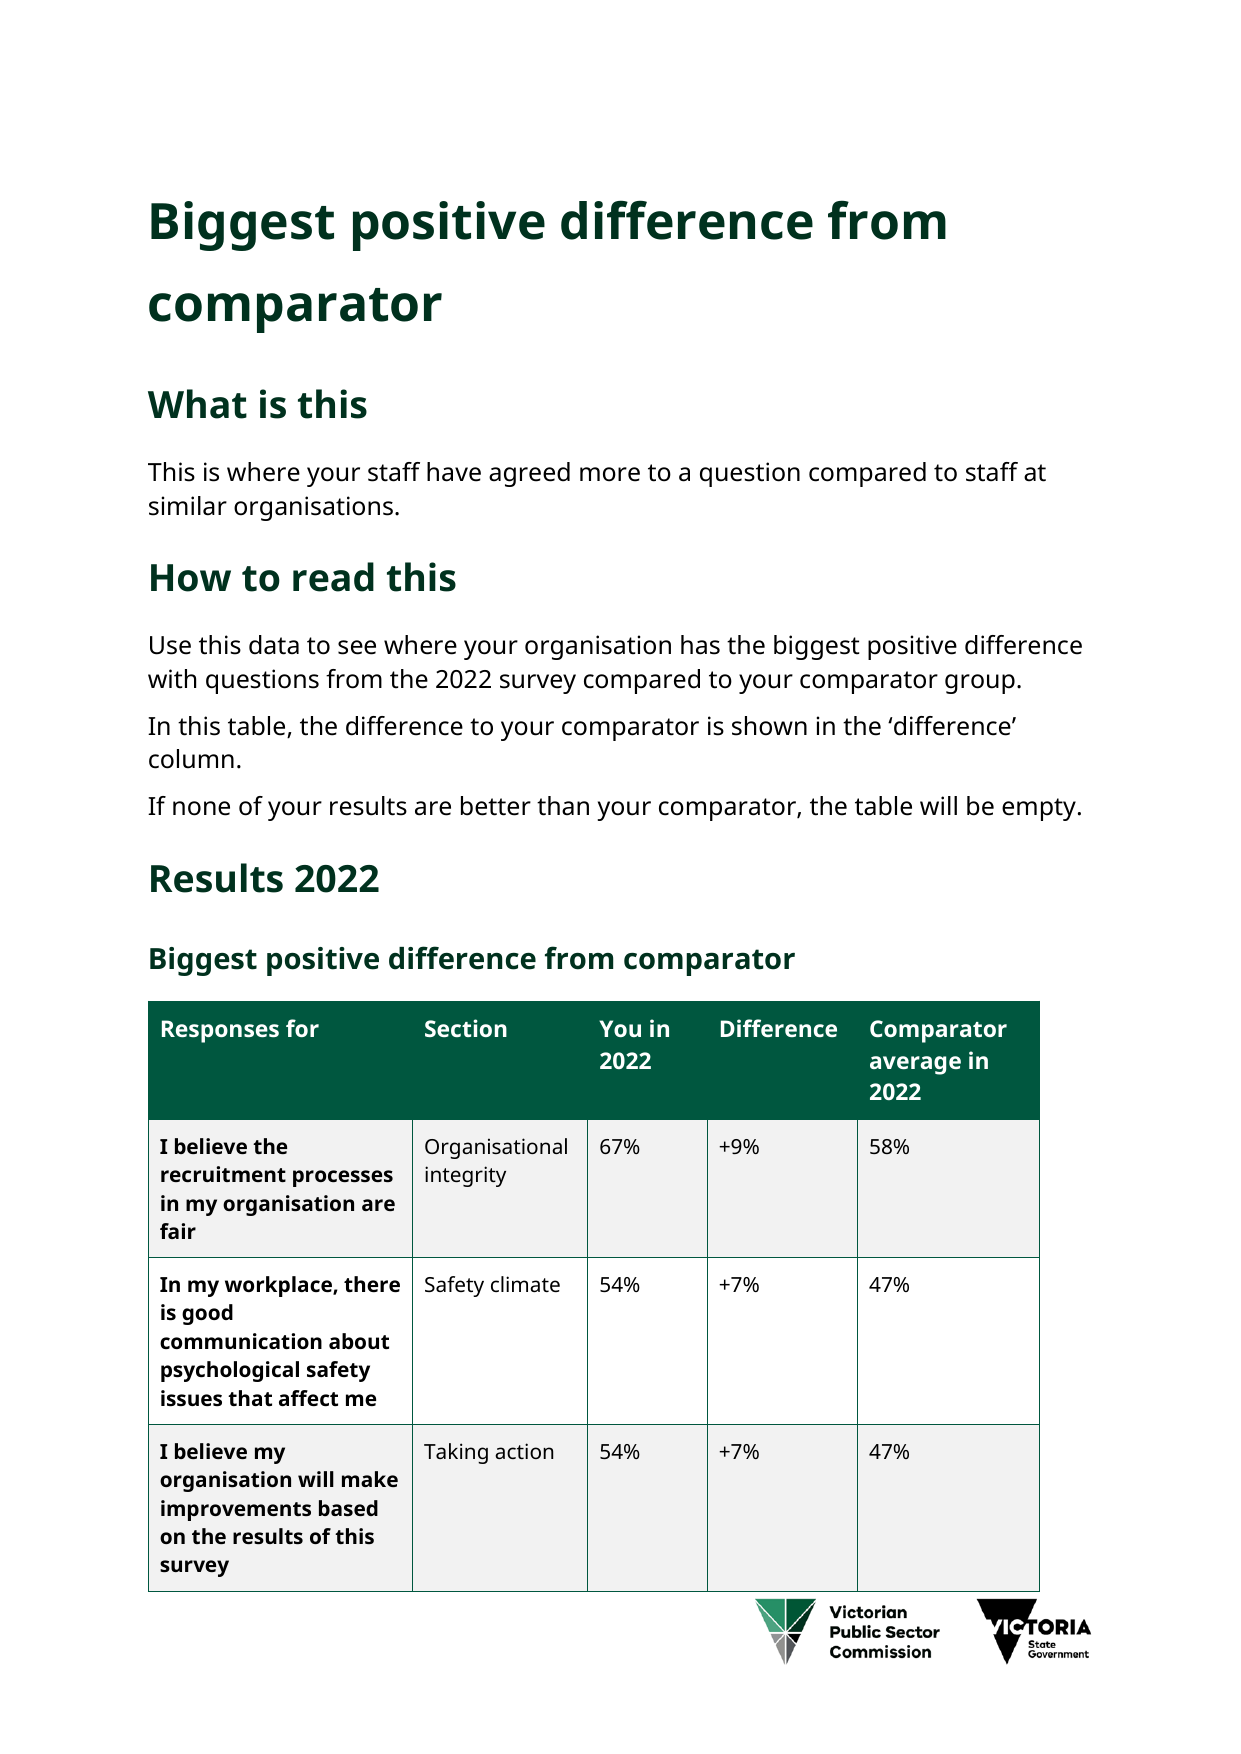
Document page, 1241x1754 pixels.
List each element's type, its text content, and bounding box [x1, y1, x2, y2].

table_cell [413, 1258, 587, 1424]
text In this table, the difference to your comparator is shown in the ‘difference’ column. [148, 708, 1092, 776]
picture [754, 1598, 1093, 1666]
text This is where your staff have agreed more to a question compared to staff at similar organisations. [148, 454, 1092, 523]
subtitle What is this [148, 379, 1092, 430]
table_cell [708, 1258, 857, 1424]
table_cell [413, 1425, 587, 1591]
subtitle Results 2022 [148, 852, 1092, 903]
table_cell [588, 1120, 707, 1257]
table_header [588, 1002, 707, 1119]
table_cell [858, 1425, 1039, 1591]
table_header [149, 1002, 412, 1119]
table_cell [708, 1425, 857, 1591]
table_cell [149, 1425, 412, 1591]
subtitle Biggest positive difference from comparator [148, 938, 1092, 978]
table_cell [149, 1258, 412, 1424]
subtitle Biggest positive difference from comparator [148, 186, 1092, 336]
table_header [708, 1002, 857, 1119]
text Use this data to see where your organisation has the biggest positive difference with questions from the 2022 survey compared to your comparator group. [148, 628, 1092, 696]
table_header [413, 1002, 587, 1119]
subtitle How to read this [148, 552, 1092, 603]
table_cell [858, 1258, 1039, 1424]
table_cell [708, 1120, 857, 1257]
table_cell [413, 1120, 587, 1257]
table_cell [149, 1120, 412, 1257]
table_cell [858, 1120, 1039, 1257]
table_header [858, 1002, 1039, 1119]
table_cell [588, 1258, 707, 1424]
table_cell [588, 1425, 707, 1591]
text If none of your results are better than your comparator, the table will be empty. [148, 789, 1092, 823]
